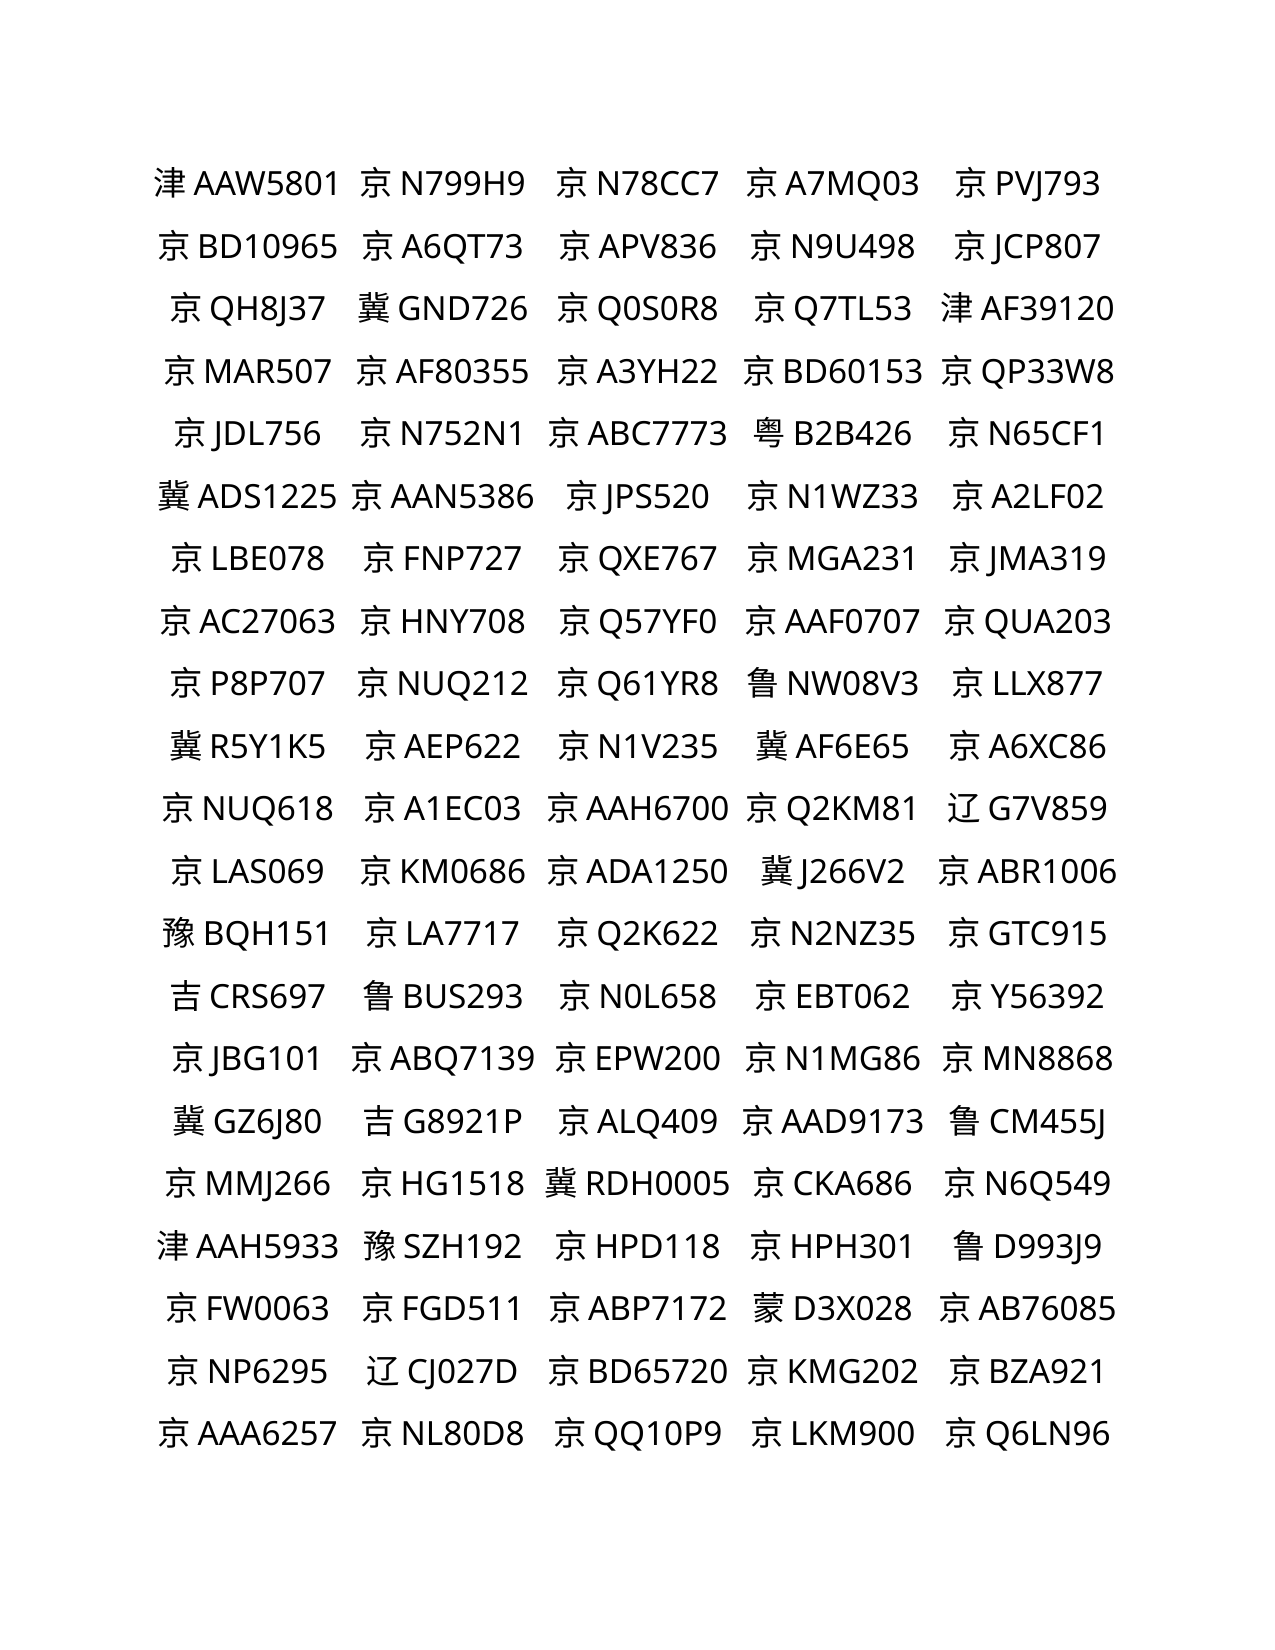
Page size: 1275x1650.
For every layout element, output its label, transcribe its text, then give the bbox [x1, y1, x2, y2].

table_cell 京AC27063 [150, 588, 345, 650]
table_cell 冀R5Y1K5 [150, 713, 345, 775]
table_cell 京EPW200 [540, 1025, 735, 1087]
table_cell 京LA7717 [345, 900, 540, 962]
table_cell 京N1WZ33 [735, 463, 930, 525]
table_cell 京Y56392 [930, 963, 1125, 1025]
table_cell 京NUQ212 [345, 650, 540, 712]
table_cell 京A6XC86 [930, 713, 1125, 775]
table_cell 京Q7TL53 [735, 275, 930, 337]
table_cell 京BD65720 [540, 1338, 735, 1400]
table_cell 冀GND726 [345, 275, 540, 337]
table_cell 豫BQH151 [150, 900, 345, 962]
table_cell 京AB76085 [930, 1275, 1125, 1337]
table_cell 辽G7V859 [930, 775, 1125, 837]
table_cell 京QH8J37 [150, 275, 345, 337]
table_cell 京N0L658 [540, 963, 735, 1025]
table_cell 京ALQ409 [540, 1088, 735, 1150]
table_cell 京BZA921 [930, 1338, 1125, 1400]
table_cell 京PVJ793 [930, 150, 1125, 212]
table_cell 京N799H9 [345, 150, 540, 212]
table_cell 京Q2KM81 [735, 775, 930, 837]
table_cell 京ABP7172 [540, 1275, 735, 1337]
table_cell 辽CJ027D [345, 1338, 540, 1400]
table_cell 京BD60153 [735, 338, 930, 400]
table_cell 京LBE078 [150, 525, 345, 587]
table_cell 津AF39120 [930, 275, 1125, 337]
table_cell 京QXE767 [540, 525, 735, 587]
table_cell 京N65CF1 [930, 400, 1125, 462]
table_cell 京FNP727 [345, 525, 540, 587]
table_cell 京Q57YF0 [540, 588, 735, 650]
table_cell 京QQ10P9 [540, 1400, 735, 1462]
table_cell 鲁NW08V3 [735, 650, 930, 712]
table_cell 京N1V235 [540, 713, 735, 775]
table_cell 京QUA203 [930, 588, 1125, 650]
table_cell 京MN8868 [930, 1025, 1125, 1087]
table_cell 京HG1518 [345, 1150, 540, 1212]
table_cell 京MAR507 [150, 338, 345, 400]
table_cell 津AAW5801 [150, 150, 345, 212]
table_cell 蒙D3X028 [735, 1275, 930, 1337]
table_cell 京A6QT73 [345, 213, 540, 275]
table_cell 京ABQ7139 [345, 1025, 540, 1087]
table_cell 冀RDH0005 [540, 1150, 735, 1212]
table_cell 京LKM900 [735, 1400, 930, 1462]
table_cell 京Q61YR8 [540, 650, 735, 712]
table_cell 京AAH6700 [540, 775, 735, 837]
table_cell 吉CRS697 [150, 963, 345, 1025]
table_cell 京JDL756 [150, 400, 345, 462]
table_cell 京Q2K622 [540, 900, 735, 962]
table_cell 京AAN5386 [345, 463, 540, 525]
table_cell 鲁BUS293 [345, 963, 540, 1025]
table_cell 吉G8921P [345, 1088, 540, 1150]
table_cell 京JMA319 [930, 525, 1125, 587]
table_cell 冀GZ6J80 [150, 1088, 345, 1150]
table_cell 豫SZH192 [345, 1213, 540, 1275]
table_cell 京N6Q549 [930, 1150, 1125, 1212]
table_cell 京KM0686 [345, 838, 540, 900]
table_cell 京JCP807 [930, 213, 1125, 275]
table_cell 京AAA6257 [150, 1400, 345, 1462]
table_cell 京LAS069 [150, 838, 345, 900]
table_cell 粤B2B426 [735, 400, 930, 462]
table_cell 京FW0063 [150, 1275, 345, 1337]
table_cell 京AAF0707 [735, 588, 930, 650]
table_cell 京P8P707 [150, 650, 345, 712]
table_cell 京Q0S0R8 [540, 275, 735, 337]
table_cell 京A1EC03 [345, 775, 540, 837]
table_cell 京JPS520 [540, 463, 735, 525]
table_cell 冀AF6E65 [735, 713, 930, 775]
table_cell 京MGA231 [735, 525, 930, 587]
table_cell 京EBT062 [735, 963, 930, 1025]
table_cell 京N9U498 [735, 213, 930, 275]
table_cell 京KMG202 [735, 1338, 930, 1400]
table_cell 京Q6LN96 [930, 1400, 1125, 1462]
table_cell 京AEP622 [345, 713, 540, 775]
table_cell 京MMJ266 [150, 1150, 345, 1212]
table_cell 冀ADS1225 [150, 463, 345, 525]
table_cell 京JBG101 [150, 1025, 345, 1087]
table_cell 京HNY708 [345, 588, 540, 650]
table_cell 京N78CC7 [540, 150, 735, 212]
table_cell 京CKA686 [735, 1150, 930, 1212]
table_cell 京APV836 [540, 213, 735, 275]
table_cell 鲁D993J9 [930, 1213, 1125, 1275]
table_cell 京AAD9173 [735, 1088, 930, 1150]
table_cell 冀J266V2 [735, 838, 930, 900]
table_cell 京N752N1 [345, 400, 540, 462]
table_cell 京LLX877 [930, 650, 1125, 712]
table_cell 京ABR1006 [930, 838, 1125, 900]
table_cell 京GTC915 [930, 900, 1125, 962]
table_cell 京BD10965 [150, 213, 345, 275]
table_cell 京HPH301 [735, 1213, 930, 1275]
table_cell 鲁CM455J [930, 1088, 1125, 1150]
table_cell 京N2NZ35 [735, 900, 930, 962]
table_cell 京NUQ618 [150, 775, 345, 837]
table_cell 京HPD118 [540, 1213, 735, 1275]
table_cell 京ADA1250 [540, 838, 735, 900]
table_cell 京QP33W8 [930, 338, 1125, 400]
table_cell 津AAH5933 [150, 1213, 345, 1275]
table_cell 京N1MG86 [735, 1025, 930, 1087]
table_cell 京AF80355 [345, 338, 540, 400]
table_cell 京ABC7773 [540, 400, 735, 462]
table_cell 京NP6295 [150, 1338, 345, 1400]
table_cell 京A3YH22 [540, 338, 735, 400]
table_cell 京NL80D8 [345, 1400, 540, 1462]
table_cell 京A2LF02 [930, 463, 1125, 525]
table_cell 京FGD511 [345, 1275, 540, 1337]
table_cell 京A7MQ03 [735, 150, 930, 212]
